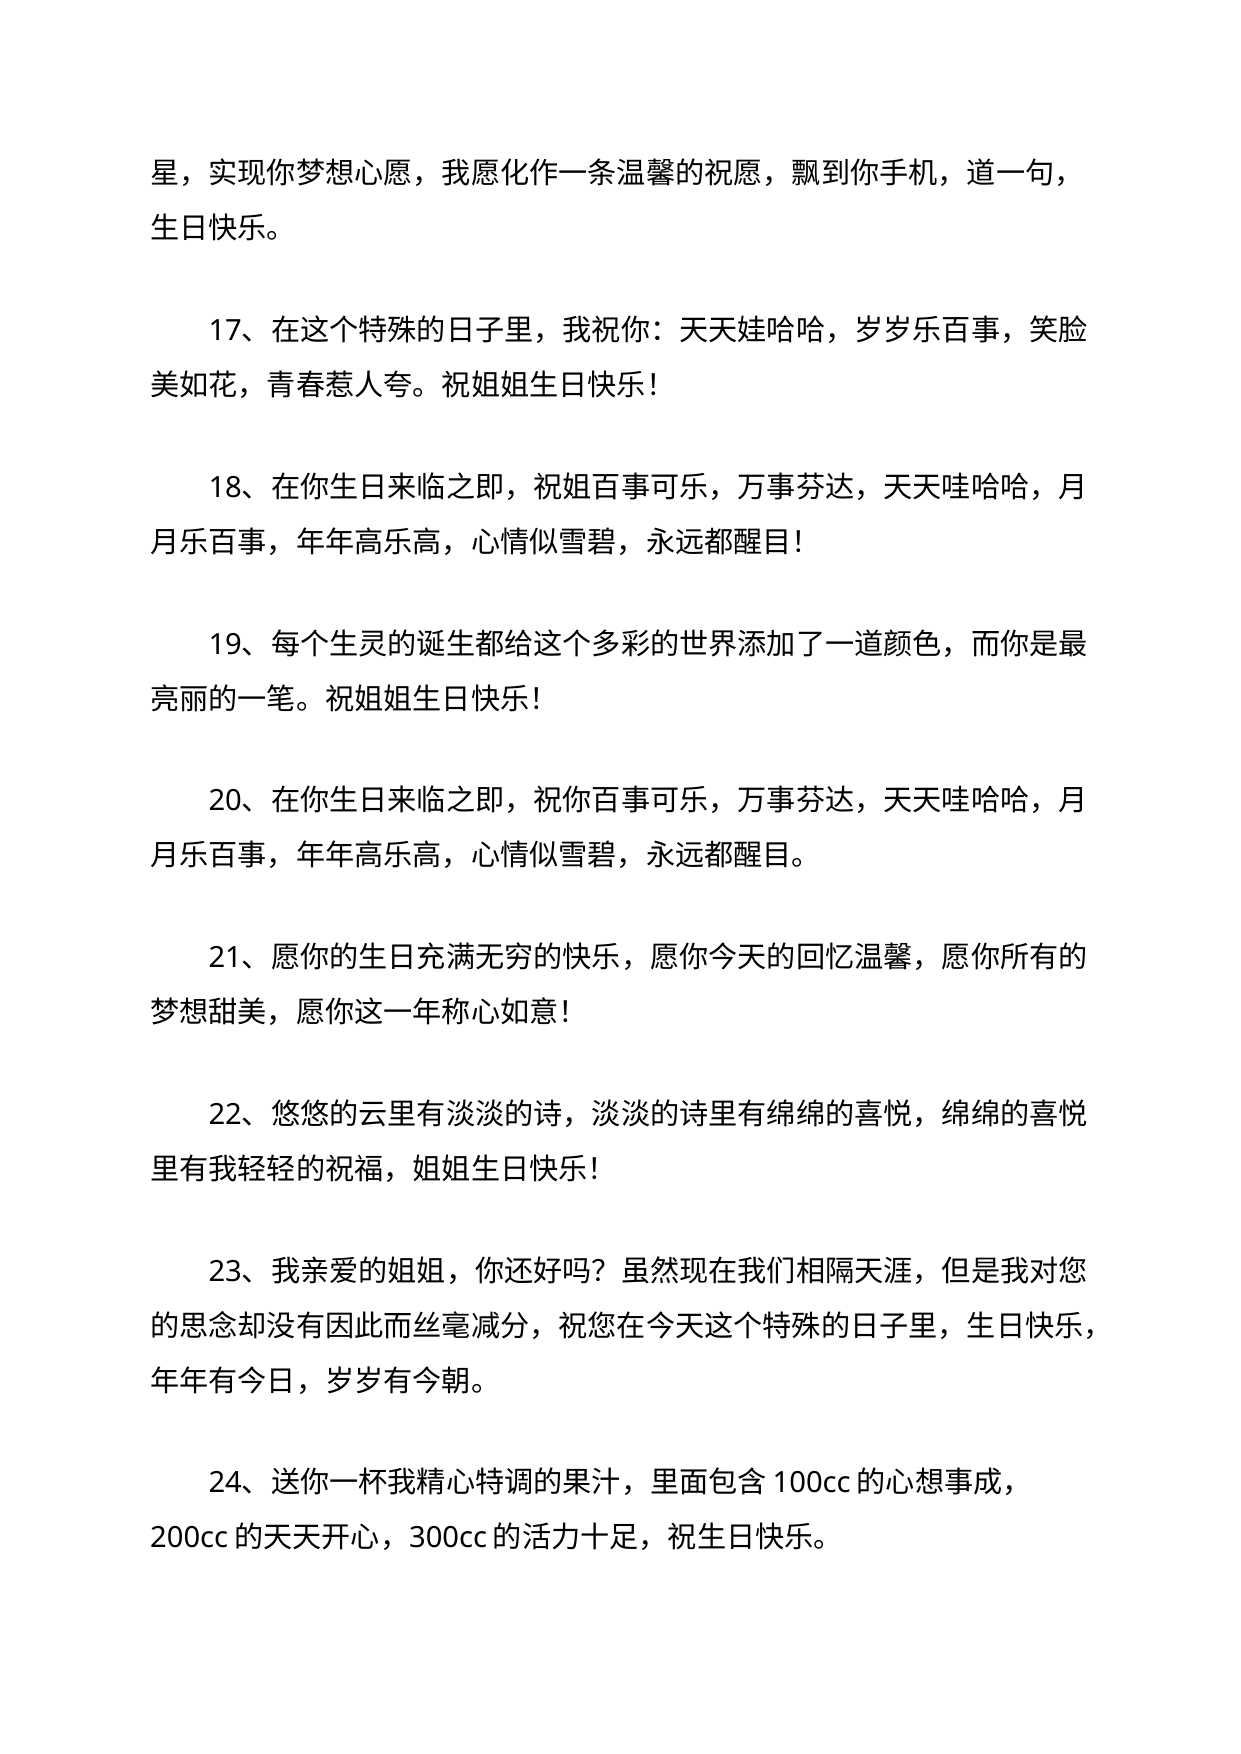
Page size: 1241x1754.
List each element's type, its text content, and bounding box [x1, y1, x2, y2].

text 21、愿你的生日充满无穷的快乐，愿你今天的回忆温馨，愿你所有的梦想甜美，愿你这一年称心如意！ [150, 934, 1090, 1031]
text 20、在你生日来临之即，祝你百事可乐，万事芬达，天天哇哈哈，月月乐百事，年年高乐高，心情似雪碧，永远都醒目。 [150, 777, 1090, 874]
text 24、送你一杯我精心特调的果汁，里面包含100cc的心想事成，200cc的天天开心，300cc的活力十足，祝生日快乐。 [150, 1459, 1090, 1556]
text 19、每个生灵的诞生都给这个多彩的世界添加了一道颜色，而你是最亮丽的一笔。祝姐姐生日快乐！ [150, 620, 1090, 717]
text 23、我亲爱的姐姐，你还好吗？虽然现在我们相隔天涯，但是我对您的思念却没有因此而丝毫减分，祝您在今天这个特殊的日子里，生日快乐，年年有今日，岁岁有今朝。 [150, 1247, 1090, 1399]
text 22、悠悠的云里有淡淡的诗，淡淡的诗里有绵绵的喜悦，绵绵的喜悦里有我轻轻的祝福，姐姐生日快乐！ [150, 1091, 1090, 1188]
text 17、在这个特殊的日子里，我祝你：天天娃哈哈，岁岁乐百事，笑脸美如花，青春惹人夸。祝姐姐生日快乐！ [150, 307, 1090, 404]
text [150, 150, 1090, 247]
text 18、在你生日来临之即，祝姐百事可乐，万事芬达，天天哇哈哈，月月乐百事，年年高乐高，心情似雪碧，永远都醒目！ [150, 463, 1090, 561]
